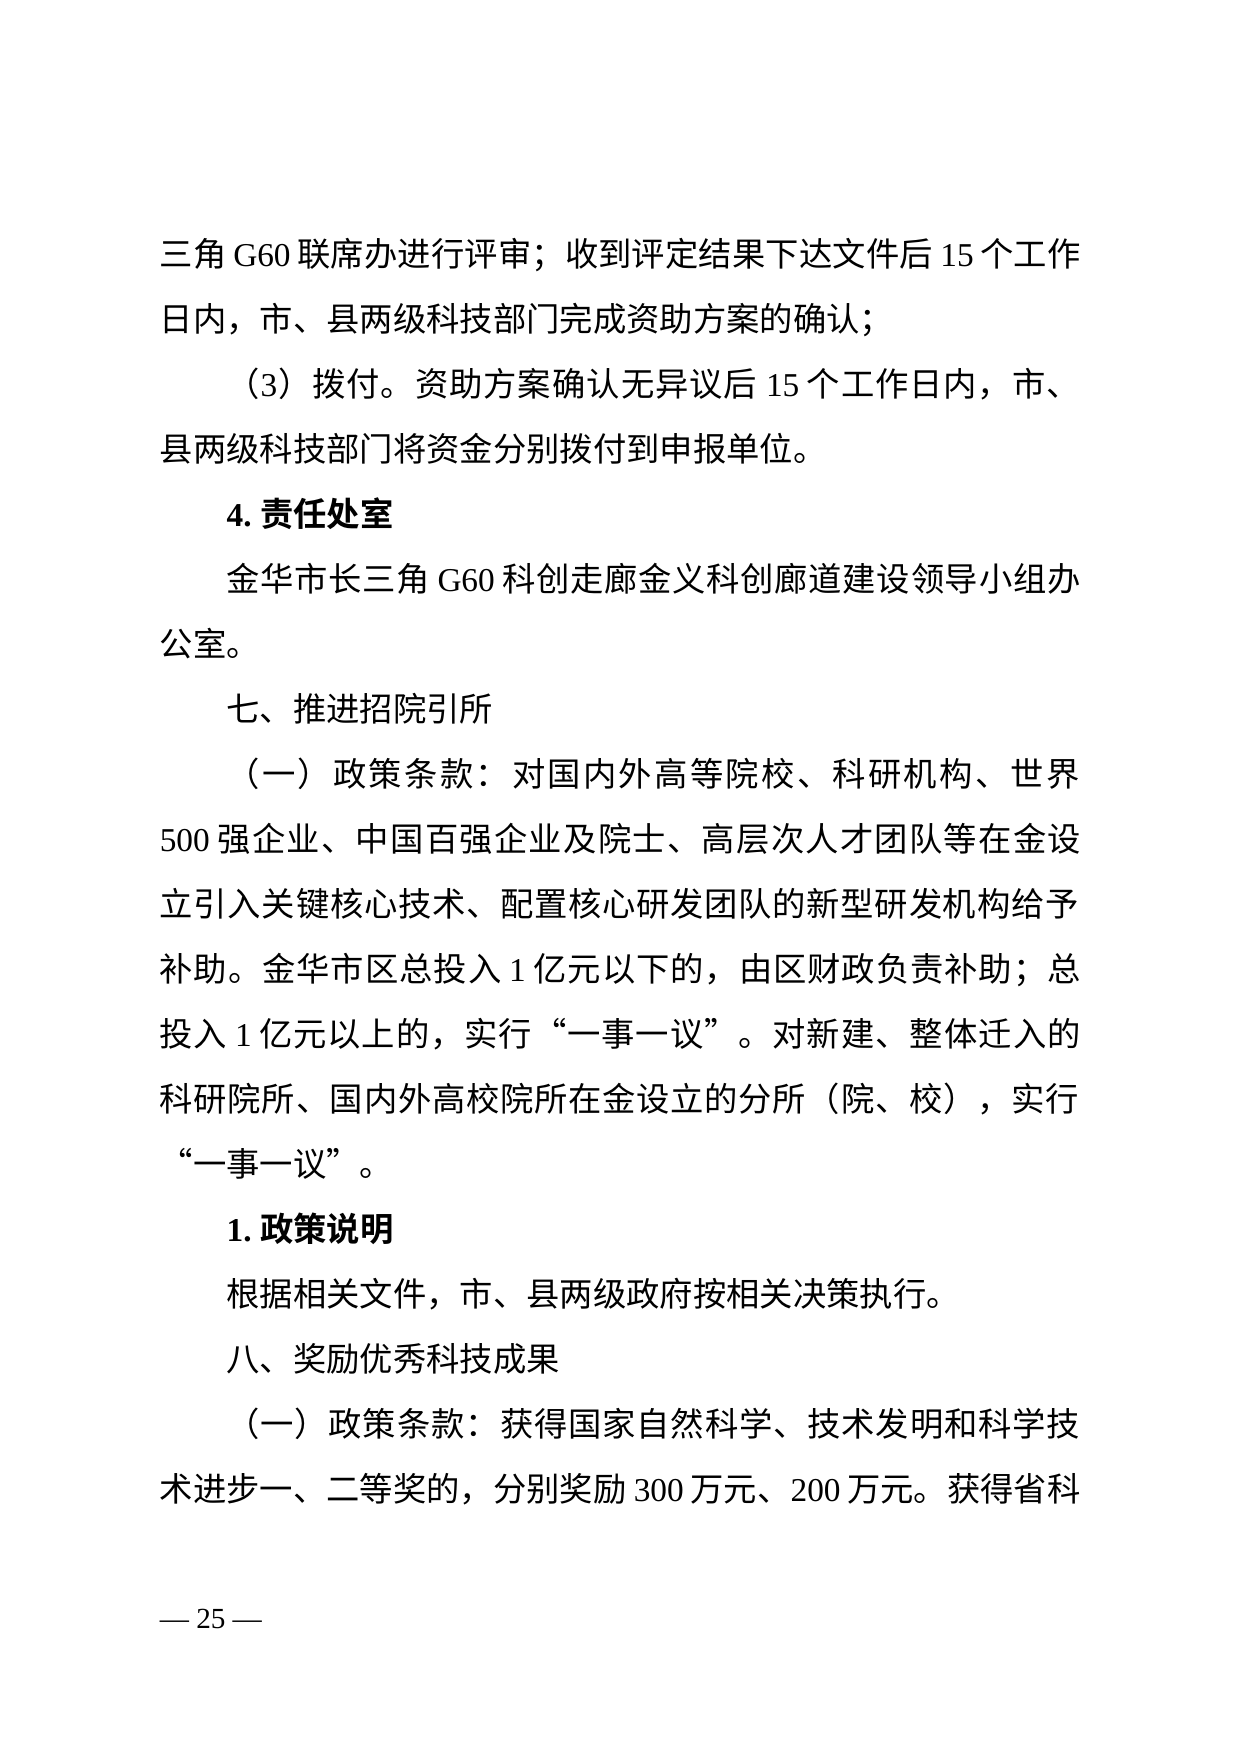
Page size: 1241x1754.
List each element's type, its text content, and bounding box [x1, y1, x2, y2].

list （3）拨付。资助方案确认无异议后15个工作日内，市、县两级科技部门将资金分别拨付到申报单位。 [159, 349, 1081, 479]
list 金华市长三角G60科创走廊金义科创廊道建设领导小组办公室。 [159, 544, 1081, 674]
list 1. 政策说明 [159, 1194, 1081, 1259]
list 奖励优秀科技成果 [159, 1324, 1081, 1389]
list 推进招院引所 [159, 674, 1081, 739]
text 4. 责任处室 [159, 479, 1081, 544]
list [159, 1389, 1081, 1519]
text 根据相关文件，市、县两级政府按相关决策执行。 [159, 1259, 1081, 1324]
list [159, 219, 1081, 349]
list （一）政策条款：对国内外高等院校、科研机构、世界500强企业、中国百强企业及院士、高层次人才团队等在金设立引入关键核心技术、配置核心研发团队的新型研发机构给予补助。金华市区总投入1亿元以下的，由区财政负责补助；总投入1亿元以上的，实行“一事一议”。对新建、整体迁入的科研院所、国内外高校院所在金设立的分所（院、校），实行“一事一议”。 [159, 739, 1081, 1194]
